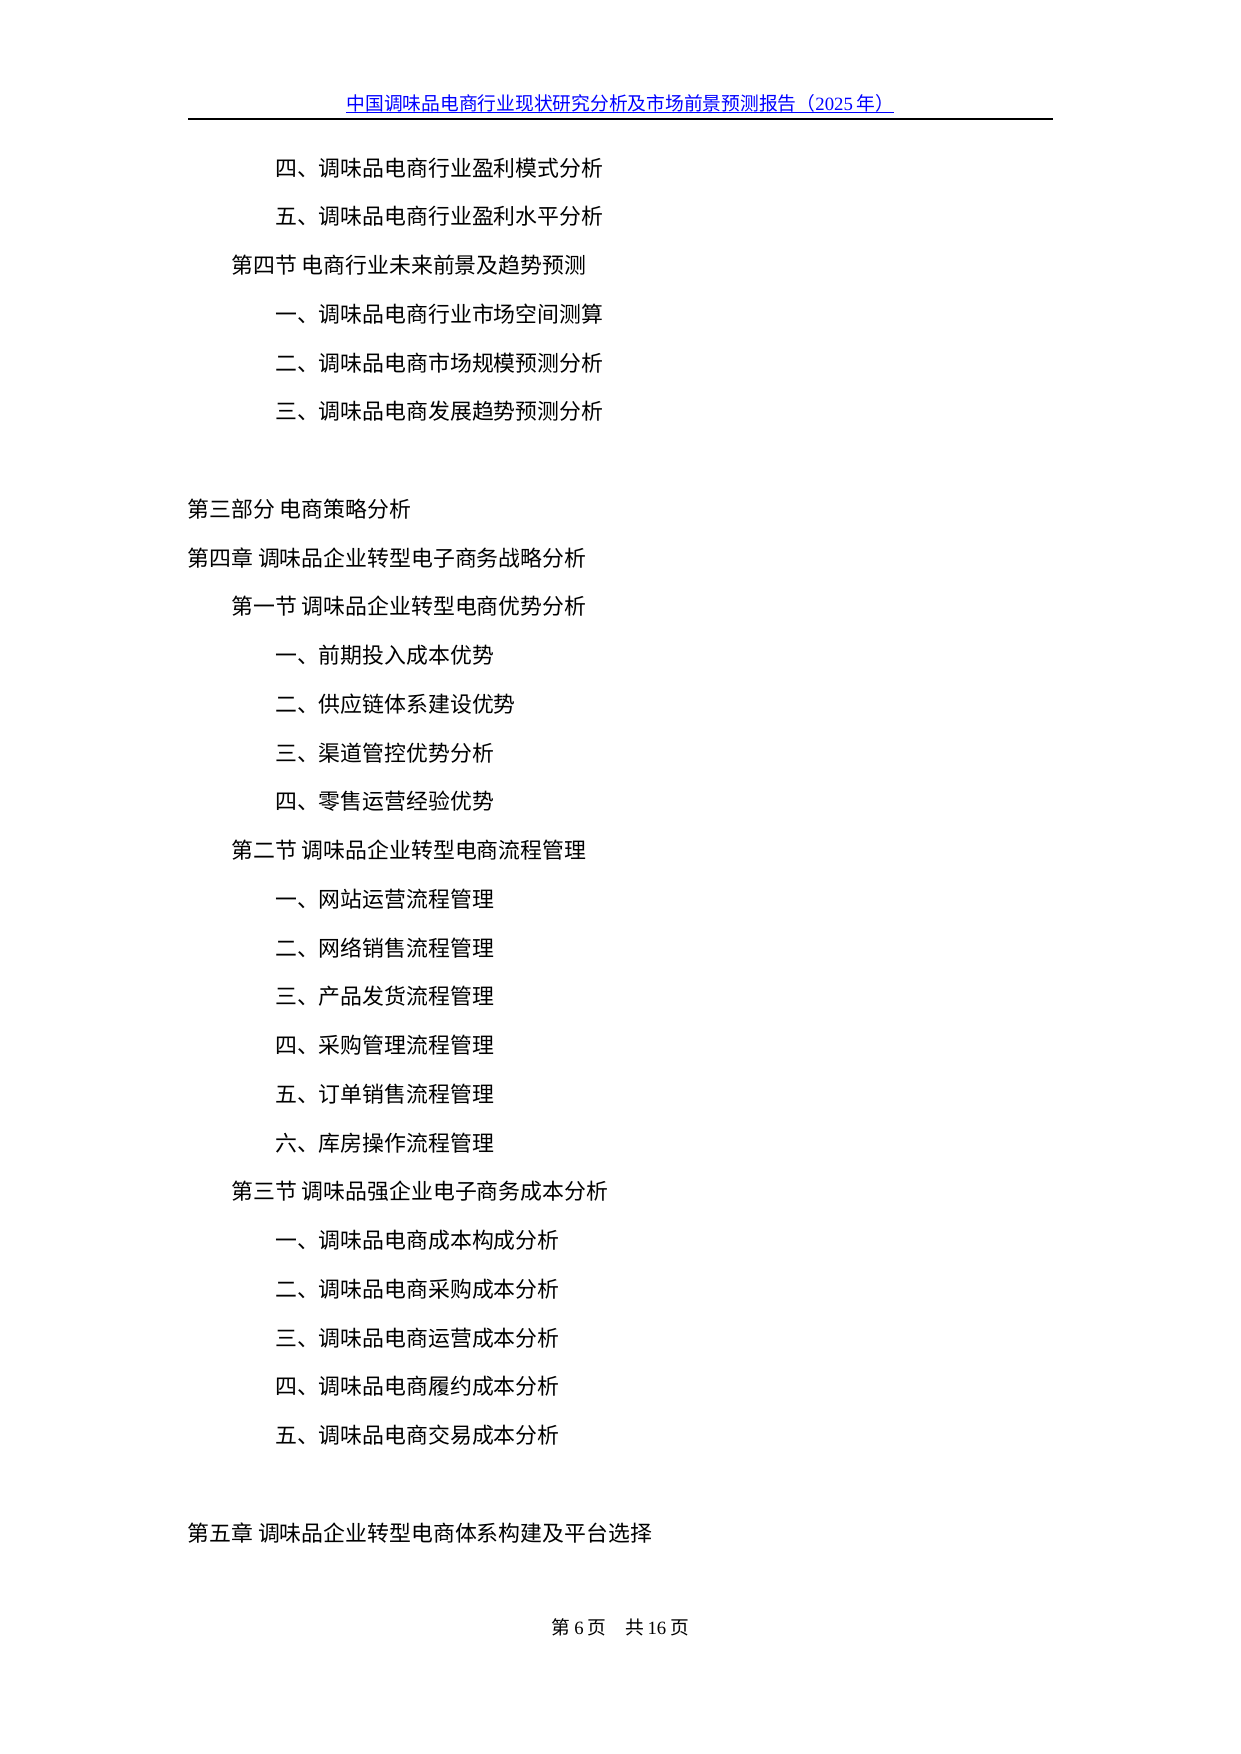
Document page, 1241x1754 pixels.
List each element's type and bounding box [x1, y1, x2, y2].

text [187, 150, 1053, 1548]
